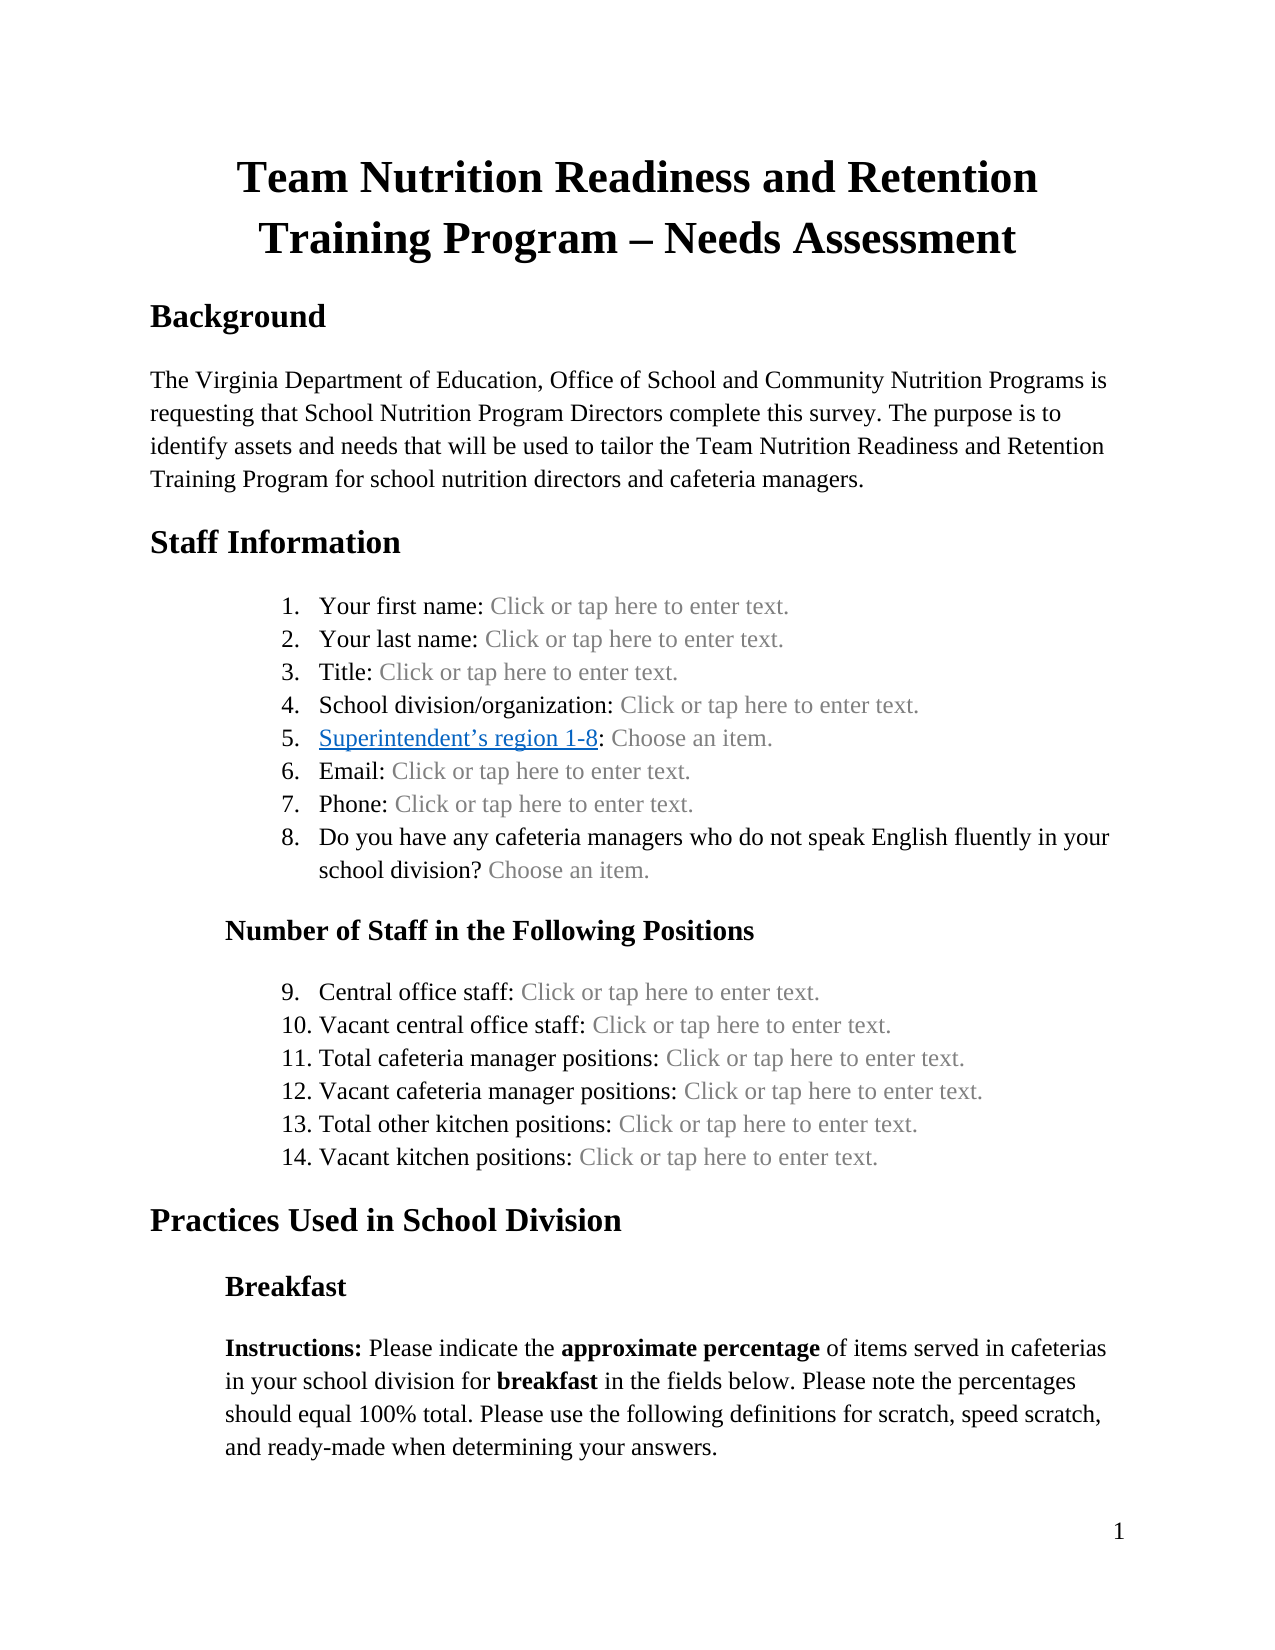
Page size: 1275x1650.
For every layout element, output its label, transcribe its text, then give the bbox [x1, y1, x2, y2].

list School division/organization: [281, 690, 1125, 719]
list Email: [281, 756, 1125, 785]
text Instructions: Please indicate the approximate percentage of items served in cafeterias in your school division for breakfast in the fields below. Please note the percentages should equal 100% total. Please use the following definitions for scratch, speed scratch, and ready-made when determining your answers. [225, 1333, 1125, 1461]
text Staff Information [150, 522, 1125, 561]
text Practices Used in School Division [150, 1200, 1125, 1238]
list Phone: [281, 789, 1125, 818]
list Do you have any cafeteria managers who do not speak English fluently in your school division? [281, 822, 1125, 884]
list Total other kitchen positions: [281, 1109, 1125, 1138]
text Breakfast [150, 1269, 1125, 1303]
text The Virginia Department of Education, Office of School and Community Nutrition Programs is requesting that School Nutrition Program Directors complete this survey. The purpose is to identify assets and needs that will be used to tailor the Team Nutrition Readiness and Retention Training Program for school nutrition directors and cafeteria managers. [150, 365, 1125, 493]
list Superintendent’s region 1-8: [281, 723, 1125, 752]
list Your first name: [281, 591, 1125, 620]
text Team Nutrition Readiness and Retention Training Program – Needs Assessment [150, 150, 1125, 263]
text Number of Staff in the Following Positions [225, 913, 1125, 947]
list Vacant central office staff: [281, 1010, 1125, 1039]
text Background [150, 296, 1125, 334]
list Vacant cafeteria manager positions: [281, 1076, 1125, 1105]
list Central office staff: [281, 977, 1125, 1006]
list Vacant kitchen positions: [281, 1142, 1125, 1171]
list Your last name: [281, 624, 1125, 653]
list Total cafeteria manager positions: [281, 1043, 1125, 1072]
list Title: [281, 657, 1125, 686]
